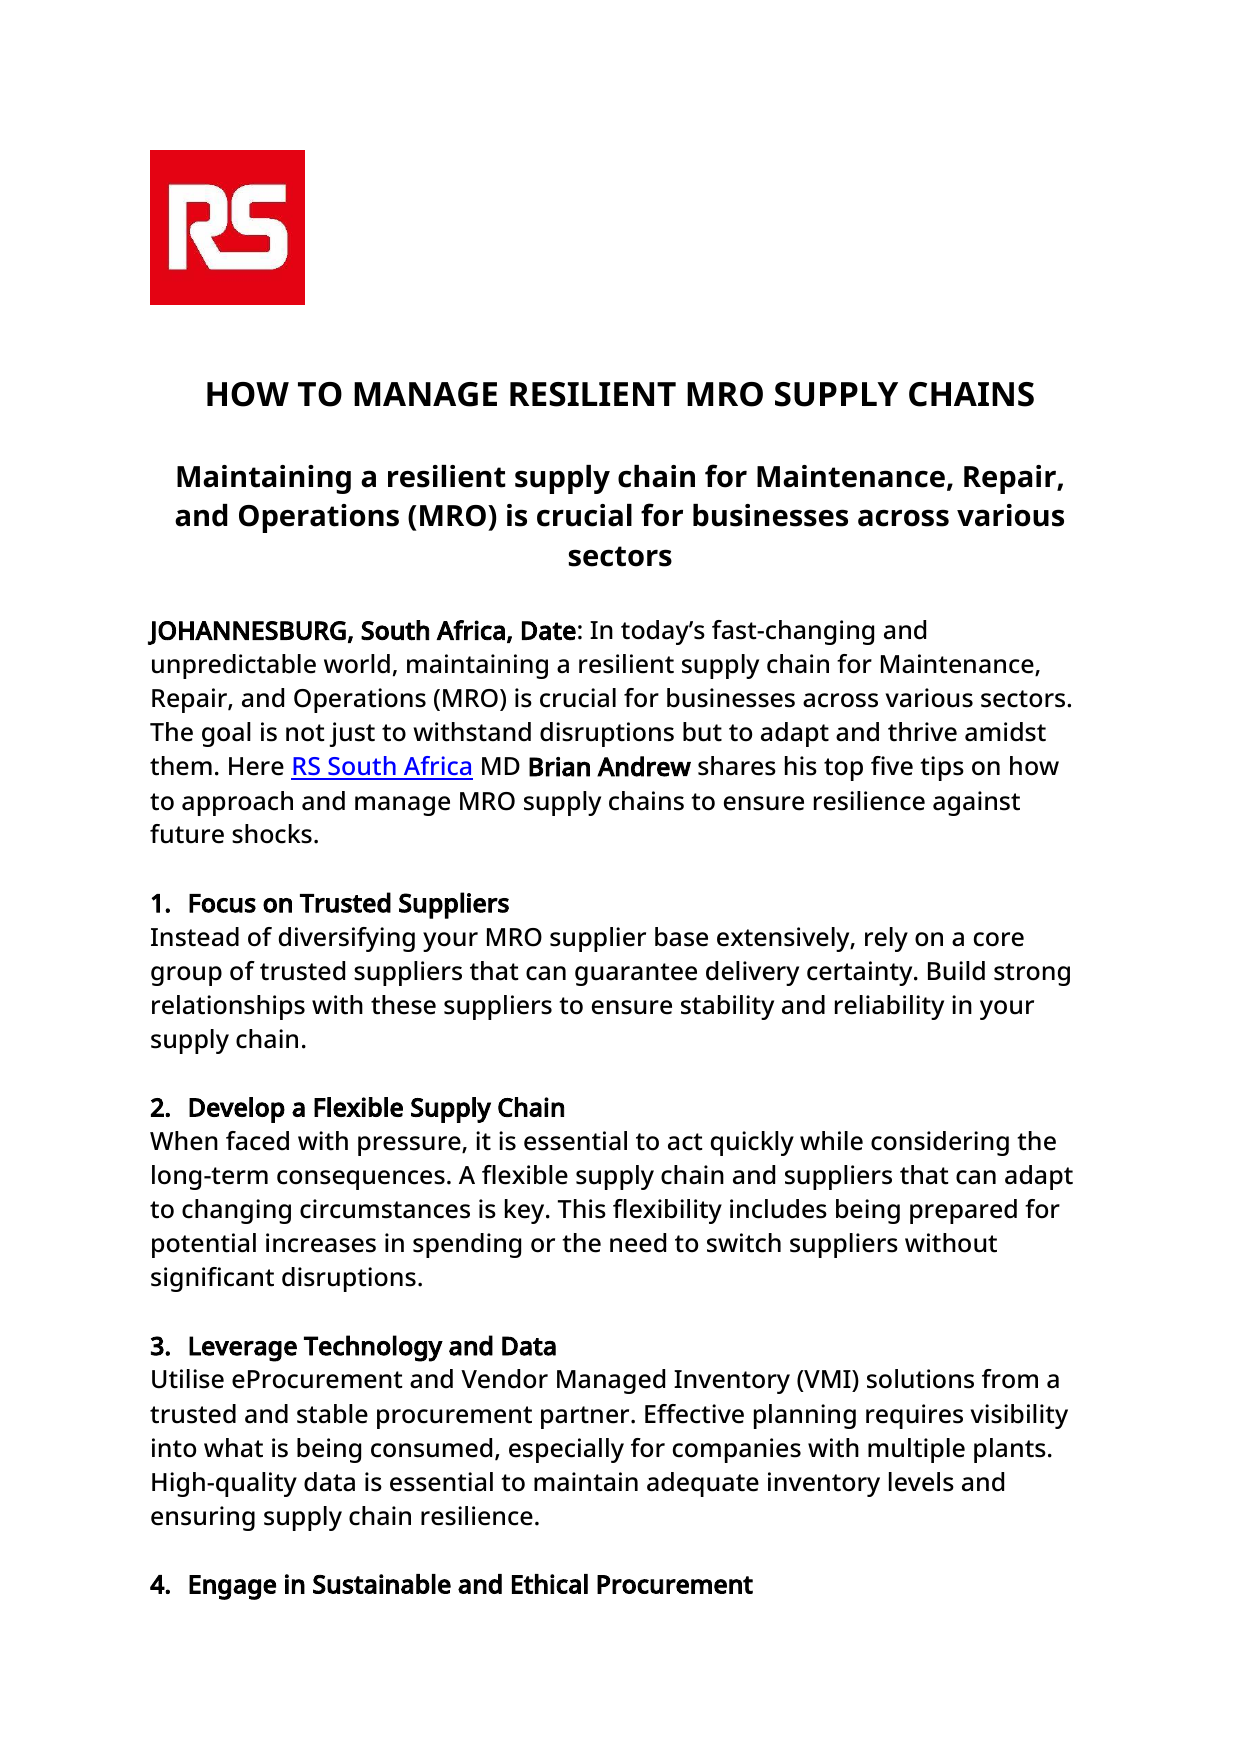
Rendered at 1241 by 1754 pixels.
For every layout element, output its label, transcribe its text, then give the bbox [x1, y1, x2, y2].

text Instead of diversifying your MRO supplier base extensively, rely on a core group of trusted suppliers that can guarantee delivery certainty. Build strong relationships with these suppliers to ensure stability and reliability in your supply chain. [150, 919, 1090, 1056]
text HOW TO MANAGE RESILIENT MRO SUPPLY CHAINS [150, 371, 1090, 416]
list Develop a Flexible Supply Chain [150, 1090, 1090, 1124]
list Engage in Sustainable and Ethical Procurement [150, 1567, 1090, 1601]
text Utilise eProcurement and Vendor Managed Inventory (VMI) solutions from a trusted and stable procurement partner. Effective planning requires visibility into what is being consumed, especially for companies with multiple plants. High-quality data is essential to maintain adequate inventory levels and ensuring supply chain resilience. [150, 1362, 1090, 1532]
list Leverage Technology and Data [150, 1328, 1090, 1362]
picture [150, 150, 305, 305]
list Focus on Trusted Suppliers [150, 885, 1090, 919]
text JOHANNESBURG, South Africa, Date: In today’s fast-changing and unpredictable world, maintaining a resilient supply chain for Maintenance, Repair, and Operations (MRO) is crucial for businesses across various sectors. The goal is not just to withstand disruptions but to adapt and thrive amidst them. Here RS South Africa MD Brian Andrew shares his top five tips on how to approach and manage MRO supply chains to ensure resilience against future shocks. [150, 613, 1090, 851]
text When faced with pressure, it is essential to act quickly while considering the long-term consequences. A flexible supply chain and suppliers that can adapt to changing circumstances is key. This flexibility includes being prepared for potential increases in spending or the need to switch suppliers without significant disruptions. [150, 1124, 1090, 1294]
text Maintaining a resilient supply chain for Maintenance, Repair, and Operations (MRO) is crucial for businesses across various sectors [150, 456, 1090, 575]
